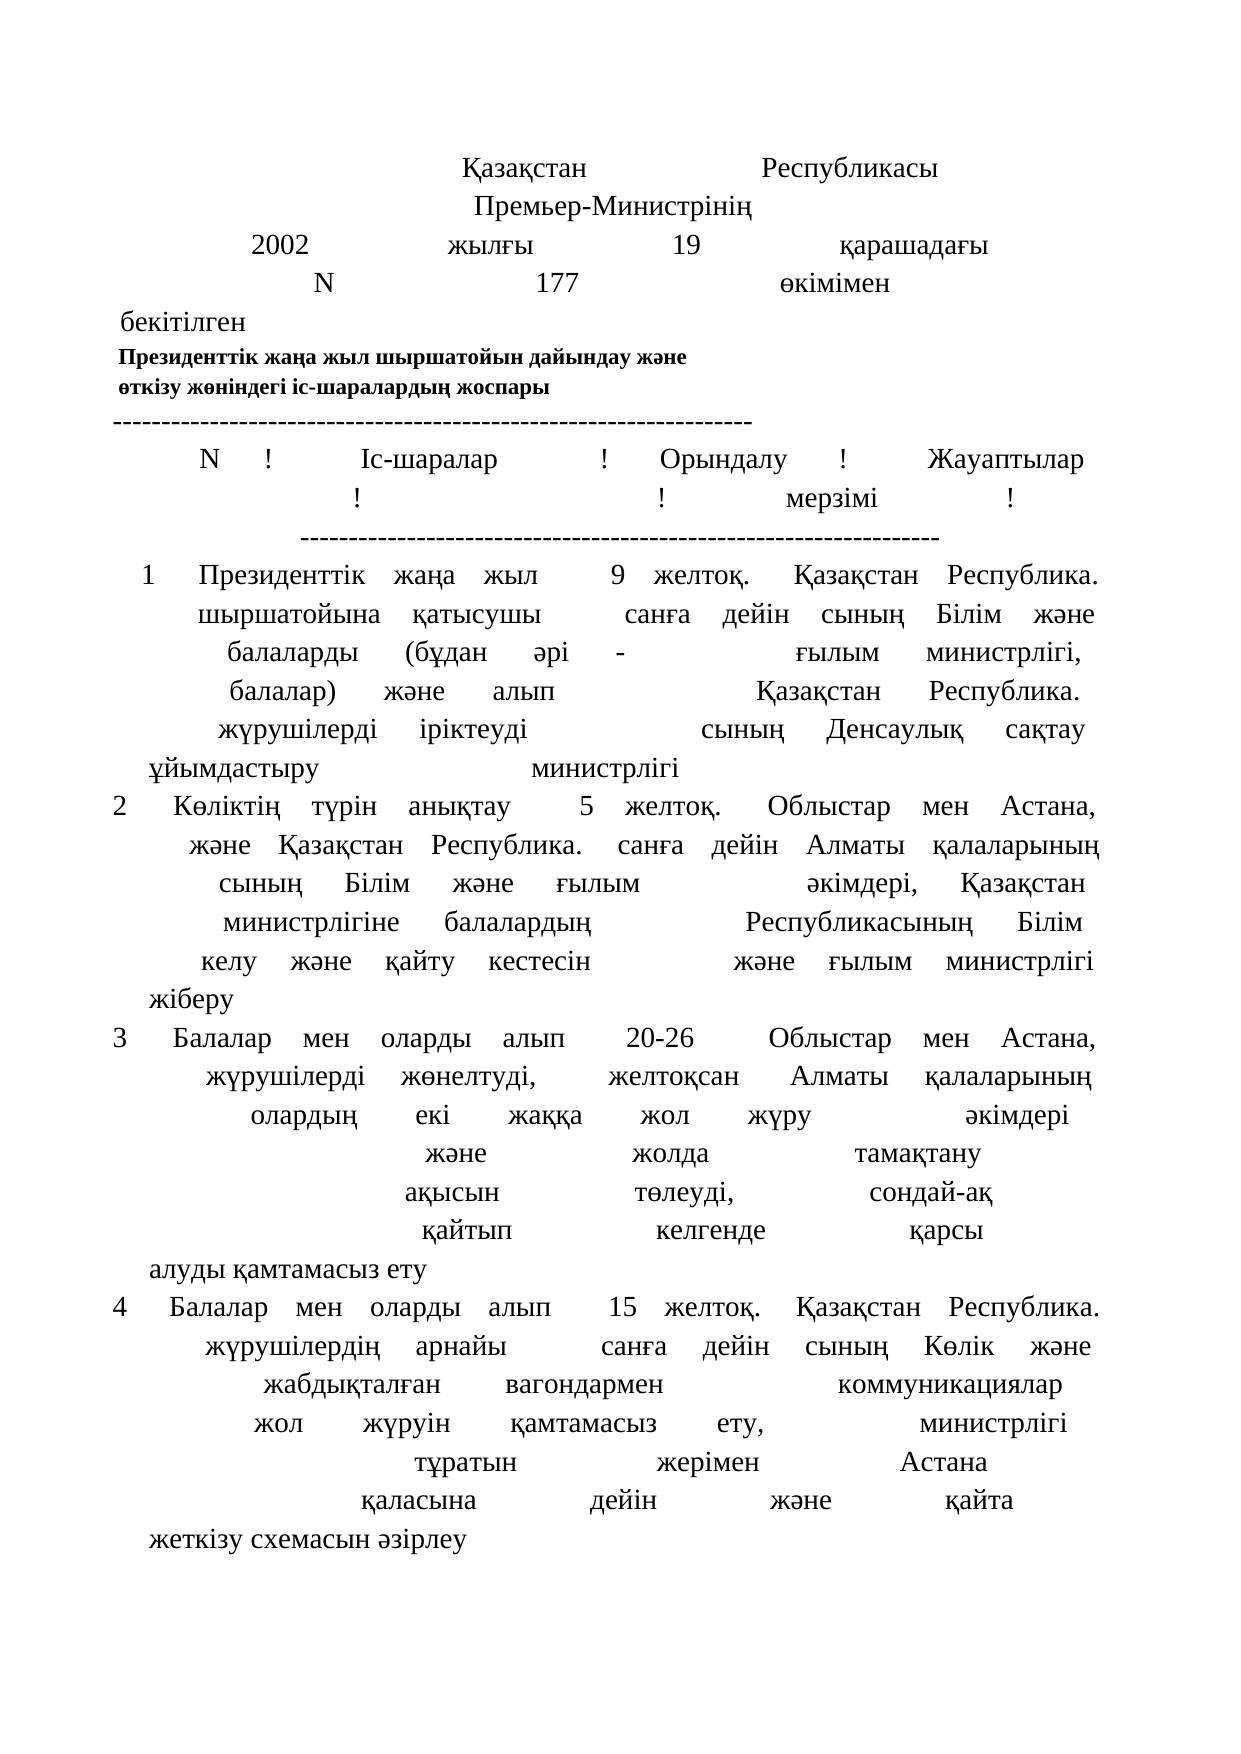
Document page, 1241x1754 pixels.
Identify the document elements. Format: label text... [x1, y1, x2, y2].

text 4 Балалар мен оларды алып 15 желтоқ. Қазақстан Республика. жүрушiлердiң арнайы санға дейін сының Көлік және жабдықталған вагондармен коммуникациялар жол жүруiн қамтамасыз ету, министрлігі тұратын жерiмен Астана қаласына дейiн және қайта жеткiзу схемасын әзiрлеу [112, 1289, 1128, 1554]
text Президенттік жаңа жыл шыршатойын дайындау және өткізу жөніндегі іс-шаралардың жоспары [112, 343, 1128, 399]
text ------------------------------------------------------------------ N ! Іс-шаралар ! Орындалу ! Жауаптылар ! ! мерзімі ! ------------------------------------------------------------------ 1 Президенттiк жаңа жыл 9 желтоқ. Қазақстан Республика. шыршатойына қатысушы санға дейін сының Білім және балаларды (бұдан әрі - ғылым министрлігі, балалар) және алып Қазақстан Республика. жүрушілерді іріктеуді сының Денсаулық сақтау ұйымдастыру министрлігі [112, 403, 1128, 783]
text Қазақстан Республикасы Премьер-Министрінің 2002 жылғы 19 қарашадағы N 177 өкімімен бекітілген [112, 150, 1128, 338]
text 3 Балалар мен оларды алып 20-26 Облыстар мен Астана, жүрушiлердi жөнелтудi, желтоқсан Алматы қалаларының олардың екi жаққа жол жүру әкімдері және жолда тамақтану ақысын төлеудi, сондай-ақ қайтып келгенде қарсы алуды қамтамасыз eту [112, 1020, 1128, 1284]
text 2 Көлiктiң түрiн анықтау 5 желтоқ. Облыстар мен Астана, және Қазақстан Республика. санға дейін Алматы қалаларының сының Бiлiм және ғылым әкімдері, Қазақстан министрлiгiне балалардың Республикасының Білім келу және қайту кестесiн және ғылым министрлігі жiберу [112, 788, 1128, 1015]
